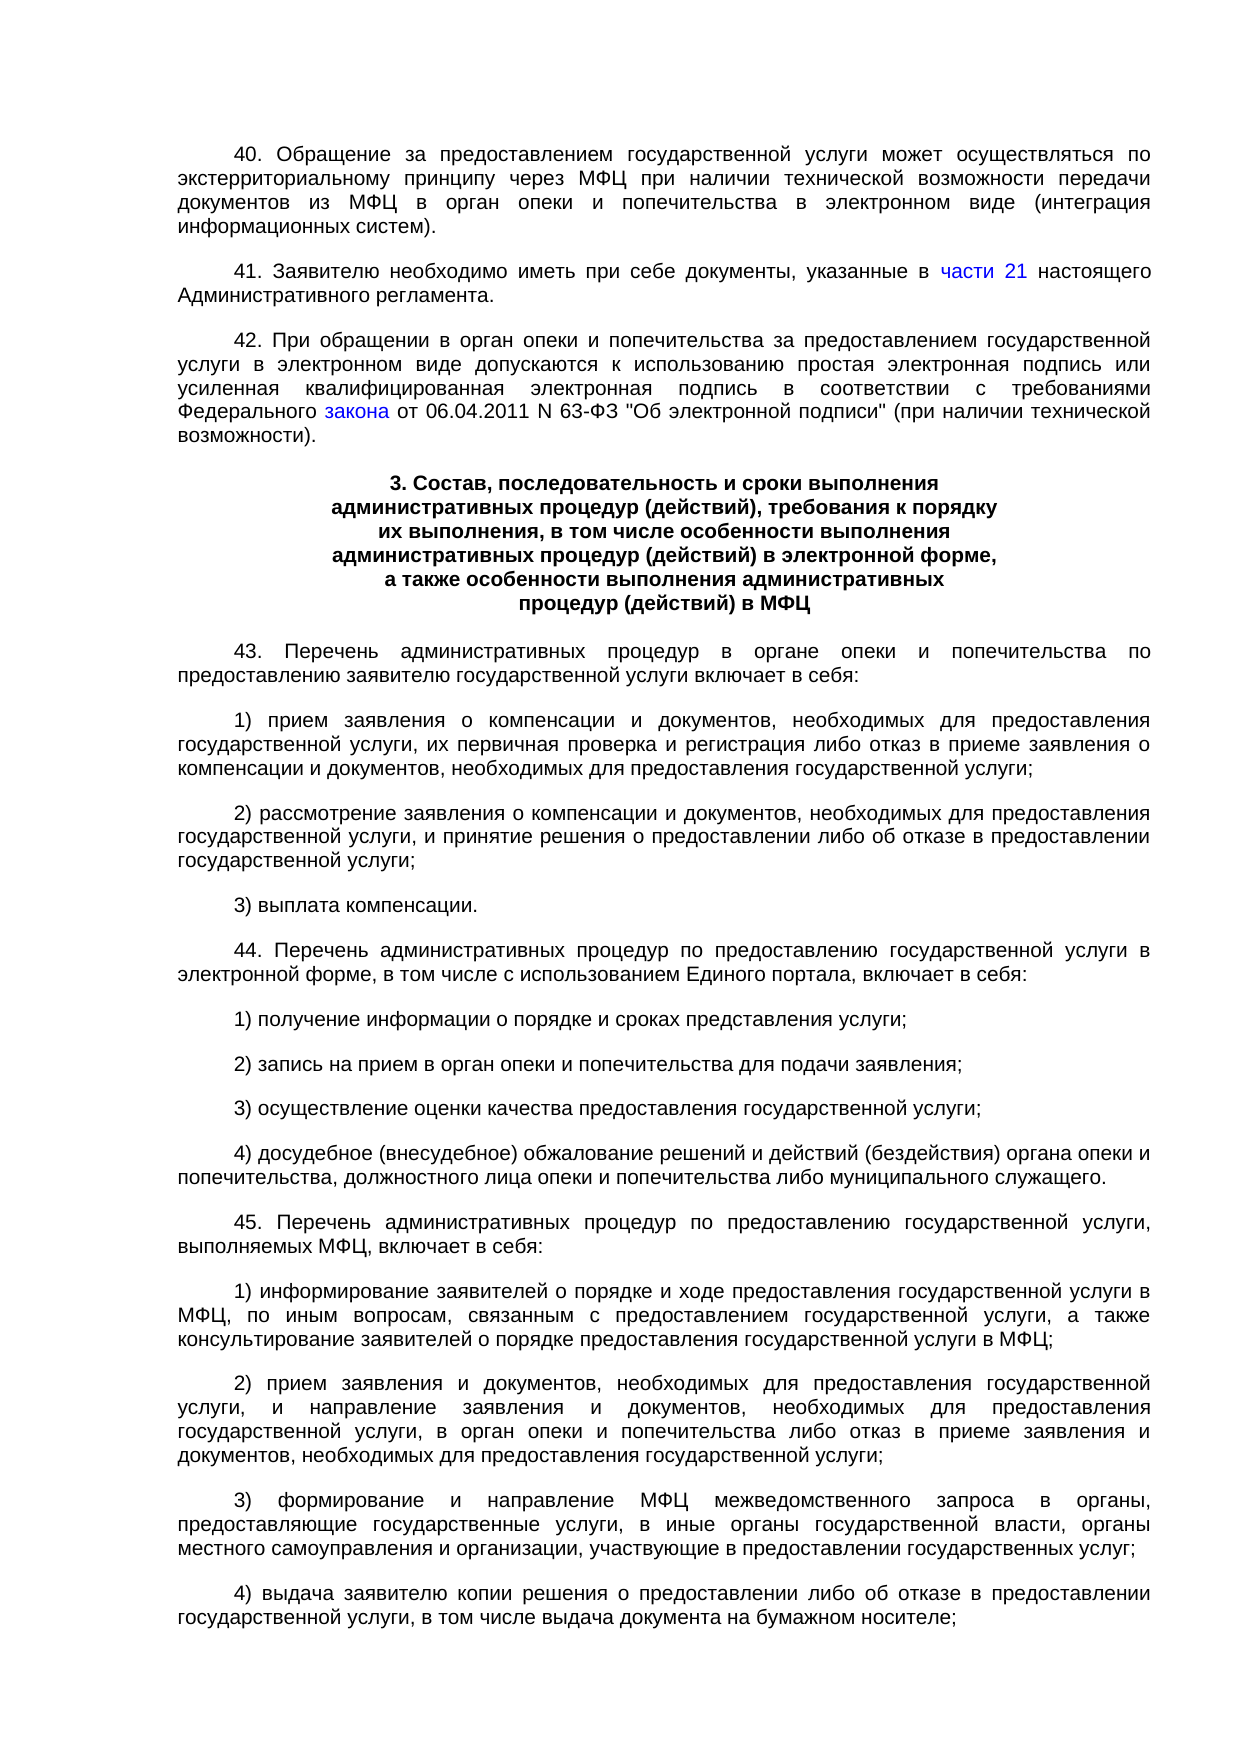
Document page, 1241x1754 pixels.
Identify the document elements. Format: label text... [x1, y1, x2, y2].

text 44. Перечень административных процедур по предоставлению государственной услуги в электронной форме, в том числе с использованием Единого портала, включает в себя: [177, 938, 1152, 986]
title их выполнения, в том числе особенности выполнения [177, 519, 1152, 543]
text 3) выплата компенсации. [177, 893, 1152, 917]
text 1) информирование заявителей о порядке и ходе предоставления государственной услуги в МФЦ, по иным вопросам, связанным с предоставлением государственной услуги, а также консультирование заявителей о порядке предоставления государственной услуги в МФЦ; [177, 1278, 1152, 1350]
text 40. Обращение за предоставлением государственной услуги может осуществляться по экстерриториальному принципу через МФЦ при наличии технической возможности передачи документов из МФЦ в орган опеки и попечительства в электронном виде (интеграция информационных систем). [177, 142, 1152, 238]
title административных процедур (действий) в электронной форме, [177, 543, 1152, 567]
text 2) прием заявления и документов, необходимых для предоставления государственной услуги, и направление заявления и документов, необходимых для предоставления государственной услуги, в орган опеки и попечительства либо отказ в приеме заявления и документов, необходимых для предоставления государственной услуги; [177, 1371, 1152, 1467]
text 3) осуществление оценки качества предоставления государственной услуги; [177, 1096, 1152, 1120]
title процедур (действий) в МФЦ [177, 591, 1152, 615]
text 41. Заявителю необходимо иметь при себе документы, указанные в части 21 настоящего Административного регламента. [177, 259, 1152, 307]
text 42. При обращении в орган опеки и попечительства за предоставлением государственной услуги в электронном виде допускаются к использованию простая электронная подпись или усиленная квалифицированная электронная подпись в соответствии с требованиями Федерального закона от 06.04.2011 N 63-ФЗ "Об электронной подписи" (при наличии технической возможности). [177, 327, 1152, 447]
title 3. Состав, последовательность и сроки выполнения [177, 471, 1152, 495]
text 4) выдача заявителю копии решения о предоставлении либо об отказе в предоставлении государственной услуги, в том числе выдача документа на бумажном носителе; [177, 1581, 1152, 1628]
text 2) рассмотрение заявления о компенсации и документов, необходимых для предоставления государственной услуги, и принятие решения о предоставлении либо об отказе в предоставлении государственной услуги; [177, 800, 1152, 872]
text 1) получение информации о порядке и сроках представления услуги; [177, 1007, 1152, 1031]
text 45. Перечень административных процедур по предоставлению государственной услуги, выполняемых МФЦ, включает в себя: [177, 1210, 1152, 1258]
title административных процедур (действий), требования к порядку [177, 495, 1152, 519]
text 2) запись на прием в орган опеки и попечительства для подачи заявления; [177, 1051, 1152, 1075]
text 1) прием заявления о компенсации и документов, необходимых для предоставления государственной услуги, их первичная проверка и регистрация либо отказ в приеме заявления о компенсации и документов, необходимых для предоставления государственной услуги; [177, 708, 1152, 779]
text 43. Перечень административных процедур в органе опеки и попечительства по предоставлению заявителю государственной услуги включает в себя: [177, 639, 1152, 687]
title а также особенности выполнения административных [177, 567, 1152, 591]
text 4) досудебное (внесудебное) обжалование решений и действий (бездействия) органа опеки и попечительства, должностного лица опеки и попечительства либо муниципального служащего. [177, 1141, 1152, 1189]
text 3) формирование и направление МФЦ межведомственного запроса в органы, предоставляющие государственные услуги, в иные органы государственной власти, органы местного самоуправления и организации, участвующие в предоставлении государственных услуг; [177, 1488, 1152, 1560]
